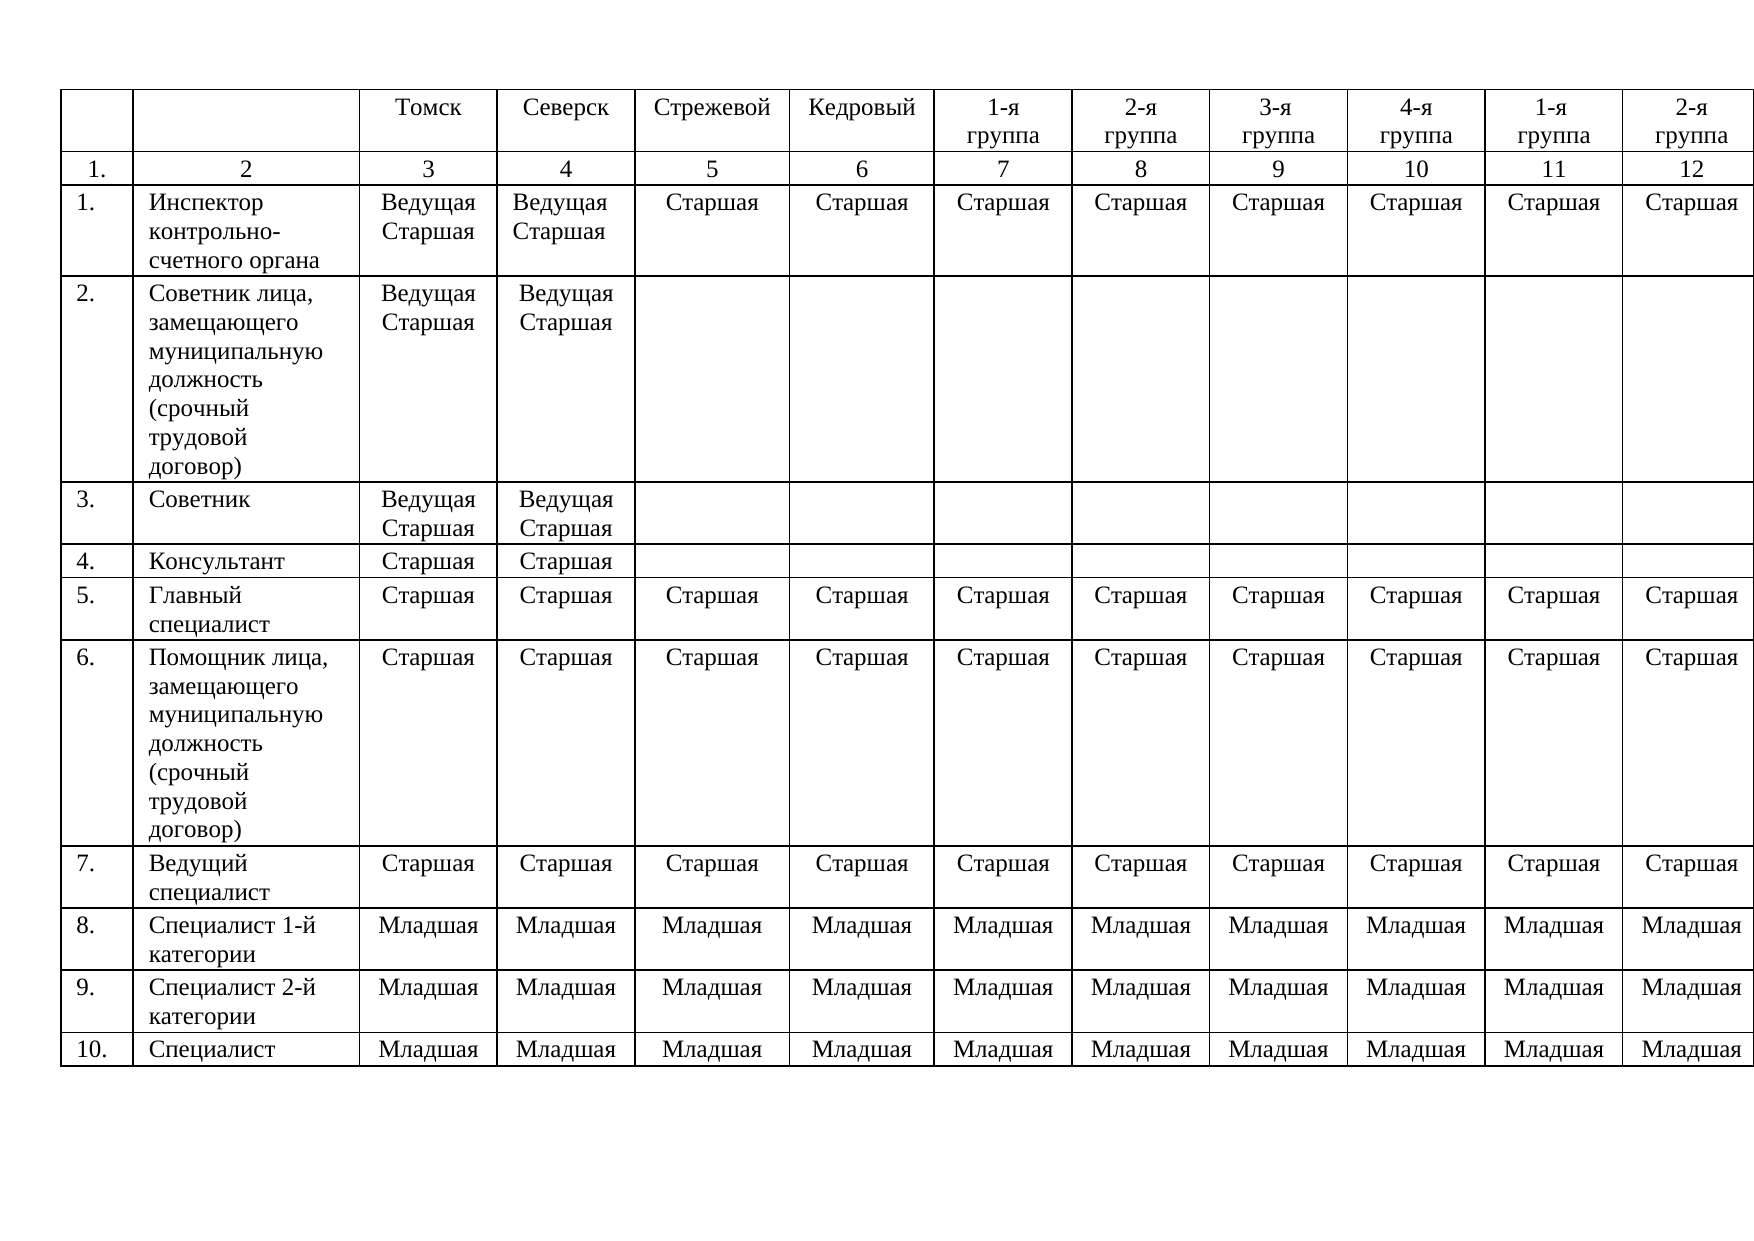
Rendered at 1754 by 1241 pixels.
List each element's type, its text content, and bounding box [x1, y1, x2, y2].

table_cell 2 [134, 152, 359, 184]
table_cell Старшая [790, 847, 933, 907]
table_cell Старшая [1210, 186, 1347, 275]
table_cell Специалист 1-й категории [134, 909, 359, 969]
table_cell Старшая [790, 578, 933, 639]
table_cell [1210, 277, 1347, 481]
table_cell 3 [360, 152, 496, 184]
table_cell [790, 483, 933, 543]
table_cell 11 [1486, 152, 1622, 184]
table_cell [636, 483, 789, 543]
table_cell Старшая [1348, 578, 1484, 639]
table_cell Младшая [1073, 971, 1209, 1031]
table_cell Младшая [790, 971, 933, 1031]
table_cell Младшая [498, 909, 634, 969]
table_cell Старшая [1073, 578, 1209, 639]
table_cell Младшая [1073, 909, 1209, 969]
table_cell 3-я группа [1210, 90, 1347, 151]
table_cell Помощник лица, замещающего муниципальную должность (срочный трудовой договор) [134, 641, 359, 845]
table_cell Старшая [1210, 578, 1347, 639]
table_cell 12 [1623, 152, 1753, 184]
table_cell Старшая [498, 641, 634, 845]
table_cell Старшая [1623, 641, 1753, 845]
table_cell Томск [360, 90, 496, 151]
table_cell 1-я группа [1486, 90, 1622, 151]
table_cell 4. [62, 545, 132, 577]
table_cell Младшая [1210, 971, 1347, 1031]
table_cell [636, 277, 789, 481]
table_cell Старшая [636, 578, 789, 639]
table_cell Ведущая Старшая [498, 277, 634, 481]
table_cell [790, 277, 933, 481]
table_cell Младшая [360, 1033, 496, 1065]
table_cell Младшая [1210, 909, 1347, 969]
table_cell [1623, 483, 1753, 543]
table_cell [1486, 483, 1622, 543]
table_cell Старшая [498, 578, 634, 639]
table_cell 3. [62, 483, 132, 543]
table_cell Консультант [134, 545, 359, 577]
table_cell Младшая [1073, 1033, 1209, 1065]
table_cell 5. [62, 578, 132, 639]
table_cell Младшая [935, 909, 1071, 969]
table_cell 10 [1348, 152, 1484, 184]
table_cell Ведущая Старшая [498, 186, 634, 275]
table_cell 2. [62, 277, 132, 481]
table_cell Старшая [1486, 847, 1622, 907]
table_cell Старшая [360, 578, 496, 639]
table_cell Старшая [790, 641, 933, 845]
table_cell [1486, 545, 1622, 577]
table_cell 6 [790, 152, 933, 184]
table_cell Старшая [1486, 641, 1622, 845]
table_cell Младшая [790, 1033, 933, 1065]
table_cell Младшая [935, 1033, 1071, 1065]
table_cell 2-я группа [1073, 90, 1209, 151]
table_cell 5 [636, 152, 789, 184]
table_cell 9 [1210, 152, 1347, 184]
table_cell [1210, 483, 1347, 543]
table_cell Ведущая Старшая [360, 483, 496, 543]
table_cell 1. [62, 186, 132, 275]
table_cell Младшая [636, 971, 789, 1031]
table_cell Ведущая Старшая [360, 277, 496, 481]
table_cell 1. [62, 152, 132, 184]
table_cell Младшая [935, 971, 1071, 1031]
table_cell Старшая [1623, 578, 1753, 639]
table_cell [1623, 277, 1753, 481]
table_cell Старшая [1348, 641, 1484, 845]
table_cell 7. [62, 847, 132, 907]
table_cell [134, 90, 359, 151]
table_cell [1348, 277, 1484, 481]
table_cell 4 [498, 152, 634, 184]
table_cell Специалист 2-й категории [134, 971, 359, 1031]
table_cell Кедровый [790, 90, 933, 151]
table_cell Старшая [636, 186, 789, 275]
table_cell Стрежевой [636, 90, 789, 151]
table_cell Старшая [1073, 847, 1209, 907]
table_cell Ведущая Старшая [498, 483, 634, 543]
table_cell Младшая [636, 909, 789, 969]
table_cell [1348, 545, 1484, 577]
table_cell 8. [62, 909, 132, 969]
table_cell Старшая [790, 186, 933, 275]
table_cell 1-я группа [935, 90, 1071, 151]
table_cell Старшая [498, 545, 634, 577]
table_cell Ведущий специалист [134, 847, 359, 907]
table_cell Младшая [1623, 909, 1753, 969]
table_cell Северск [498, 90, 634, 151]
table_cell Младшая [360, 909, 496, 969]
table_cell [1210, 545, 1347, 577]
table_cell Младшая [498, 1033, 634, 1065]
table_cell 2-я группа [1623, 90, 1753, 151]
table_cell Младшая [1486, 909, 1622, 969]
table_cell Главный специалист [134, 578, 359, 639]
table_cell Старшая [636, 847, 789, 907]
table_cell Старшая [1486, 186, 1622, 275]
table_cell Младшая [1210, 1033, 1347, 1065]
table_cell 8 [1073, 152, 1209, 184]
table_cell 9. [62, 971, 132, 1031]
table_cell Старшая [1348, 186, 1484, 275]
table_cell [1073, 483, 1209, 543]
table_cell 7 [935, 152, 1071, 184]
table_cell [1348, 483, 1484, 543]
table_cell Младшая [636, 1033, 789, 1065]
table_cell Советник лица, замещающего муниципальную должность (срочный трудовой договор) [134, 277, 359, 481]
table_cell Старшая [360, 847, 496, 907]
table_cell Старшая [1210, 847, 1347, 907]
table_cell Старшая [1348, 847, 1484, 907]
table_cell Инспектор контрольно-счетного органа [134, 186, 359, 275]
table_cell Старшая [1073, 641, 1209, 845]
table_cell [636, 545, 789, 577]
table_cell 4-я группа [1348, 90, 1484, 151]
table_cell Младшая [1486, 1033, 1622, 1065]
table_cell [1486, 277, 1622, 481]
table_cell [935, 277, 1071, 481]
table_cell Младшая [1348, 1033, 1484, 1065]
table_cell Ведущая Старшая [360, 186, 496, 275]
table_cell [1073, 545, 1209, 577]
table_cell Старшая [1210, 641, 1347, 845]
table_cell [62, 90, 132, 151]
table_cell Старшая [1073, 186, 1209, 275]
table_cell Специалист [134, 1033, 359, 1065]
table_cell [1073, 277, 1209, 481]
table_cell Младшая [498, 971, 634, 1031]
table_cell Младшая [1486, 971, 1622, 1031]
table_cell [935, 545, 1071, 577]
table_cell Младшая [790, 909, 933, 969]
table_cell Советник [134, 483, 359, 543]
table_cell 6. [62, 641, 132, 845]
table_cell Старшая [1623, 847, 1753, 907]
table_cell Старшая [498, 847, 634, 907]
table_cell [935, 483, 1071, 543]
table_cell Младшая [360, 971, 496, 1031]
table_cell Старшая [935, 186, 1071, 275]
table_cell 10. [62, 1033, 132, 1065]
table_cell Старшая [935, 847, 1071, 907]
table_cell Старшая [1623, 186, 1753, 275]
table_cell Старшая [1486, 578, 1622, 639]
table_cell Старшая [360, 545, 496, 577]
table_cell Старшая [935, 641, 1071, 845]
table_cell Младшая [1348, 971, 1484, 1031]
table_cell Старшая [636, 641, 789, 845]
table_cell Младшая [1623, 971, 1753, 1031]
table_cell Младшая [1623, 1033, 1753, 1065]
table_cell Младшая [1348, 909, 1484, 969]
table_cell Старшая [935, 578, 1071, 639]
table_cell Старшая [360, 641, 496, 845]
table_cell [790, 545, 933, 577]
table_cell [1623, 545, 1753, 577]
